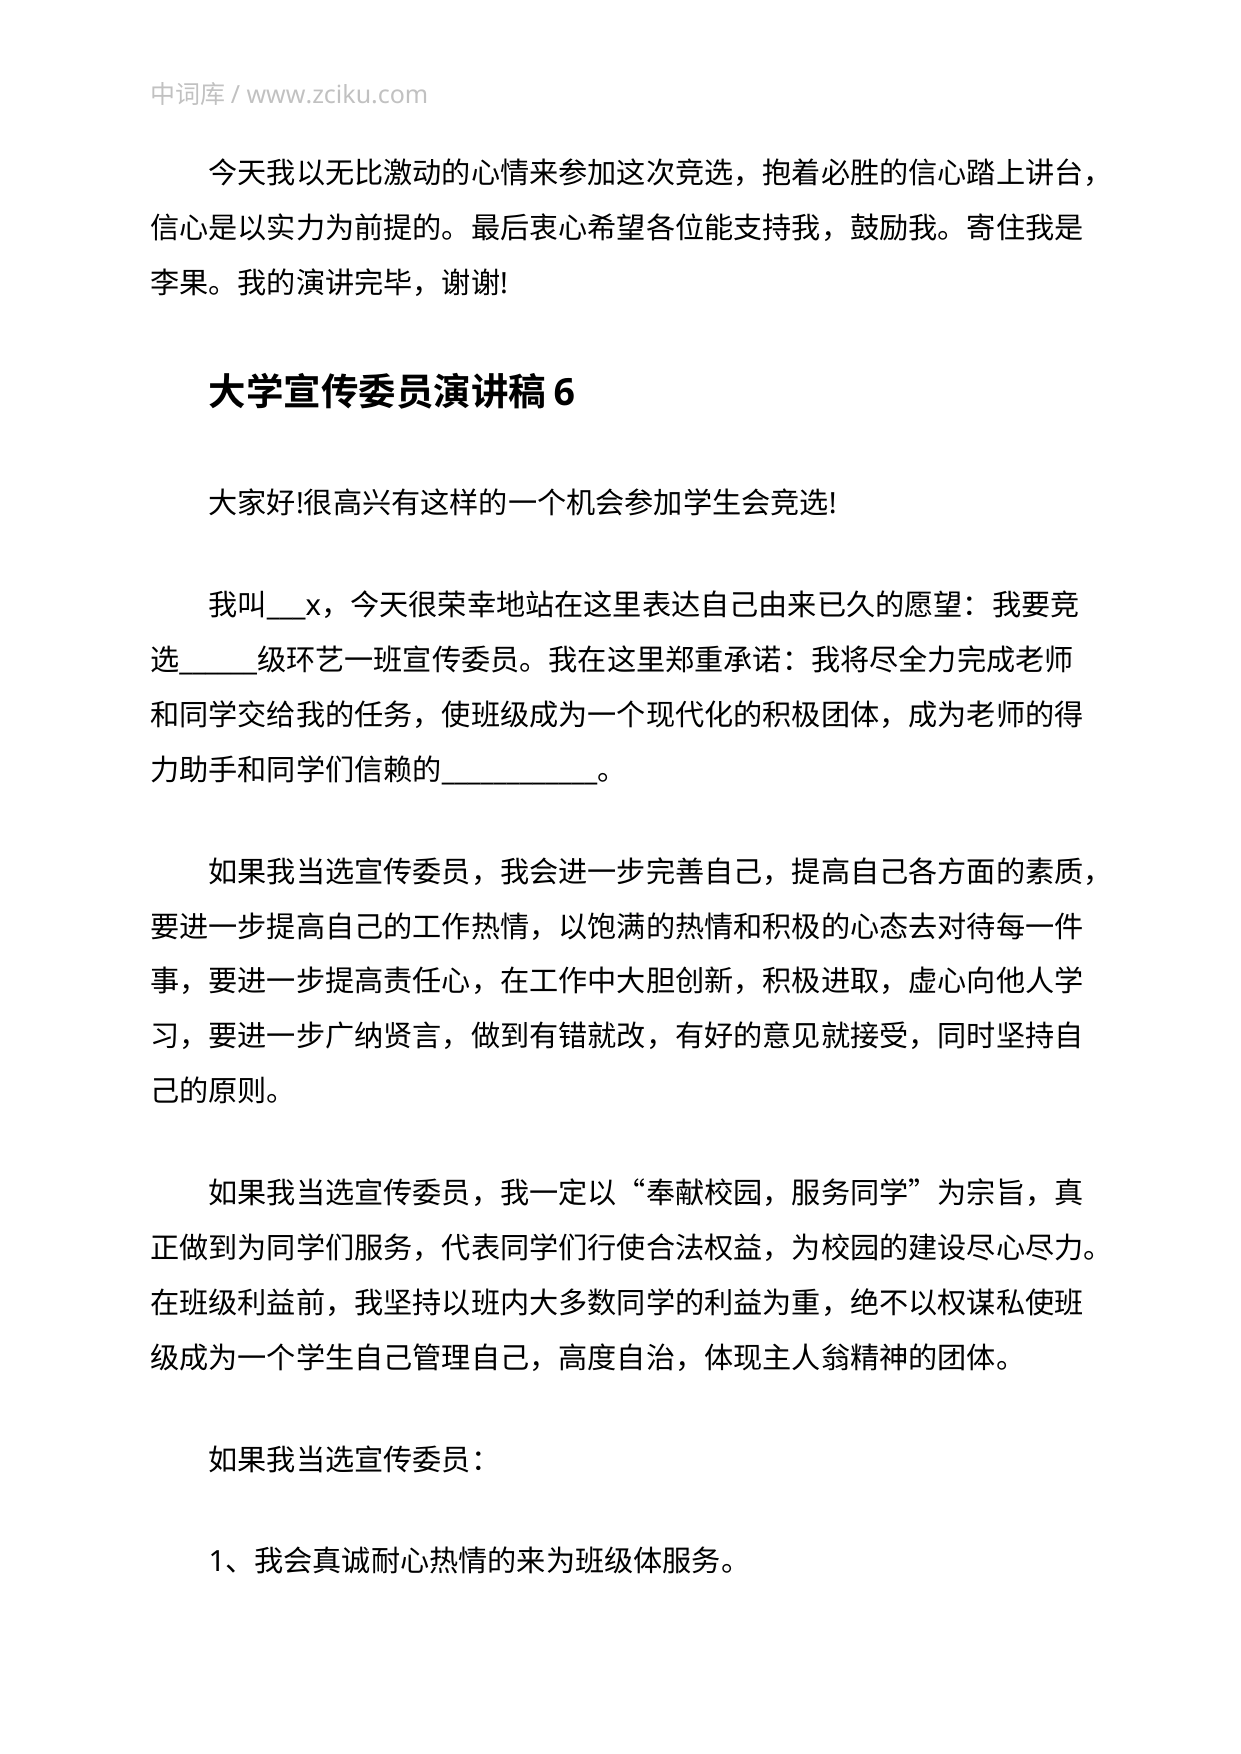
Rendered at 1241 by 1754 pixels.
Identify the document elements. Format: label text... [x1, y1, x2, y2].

text 我叫___x，今天很荣幸地站在这里表达自己由来已久的愿望：我要竞选______级环艺一班宣传委员。我在这里郑重承诺：我将尽全力完成老师和同学交给我的任务，使班级成为一个现代化的积极团体，成为老师的得力助手和同学们信赖的____________。 [150, 581, 1090, 789]
text 大家好!很高兴有这样的一个机会参加学生会竞选! [150, 479, 1090, 522]
text 今天我以无比激动的心情来参加这次竞选，抱着必胜的信心踏上讲台，信心是以实力为前提的。最后衷心希望各位能支持我，鼓励我。寄住我是李果。我的演讲完毕，谢谢! [150, 150, 1090, 302]
text 1、我会真诚耐心热情的来为班级体服务。 [150, 1538, 1090, 1580]
text 如果我当选宣传委员，我会进一步完善自己，提高自己各方面的素质，要进一步提高自己的工作热情，以饱满的热情和积极的心态去对待每一件事，要进一步提高责任心，在工作中大胆创新，积极进取，虚心向他人学习，要进一步广纳贤言，做到有错就改，有好的意见就接受，同时坚持自己的原则。 [150, 848, 1090, 1110]
text 如果我当选宣传委员，我一定以“奉献校园，服务同学”为宗旨，真正做到为同学们服务，代表同学们行使合法权益，为校园的建设尽心尽力。在班级利益前，我坚持以班内大多数同学的利益为重，绝不以权谋私使班级成为一个学生自己管理自己，高度自治，体现主人翁精神的团体。 [150, 1169, 1090, 1377]
text 如果我当选宣传委员： [150, 1436, 1090, 1478]
text 大学宣传委员演讲稿6 [150, 362, 1090, 416]
